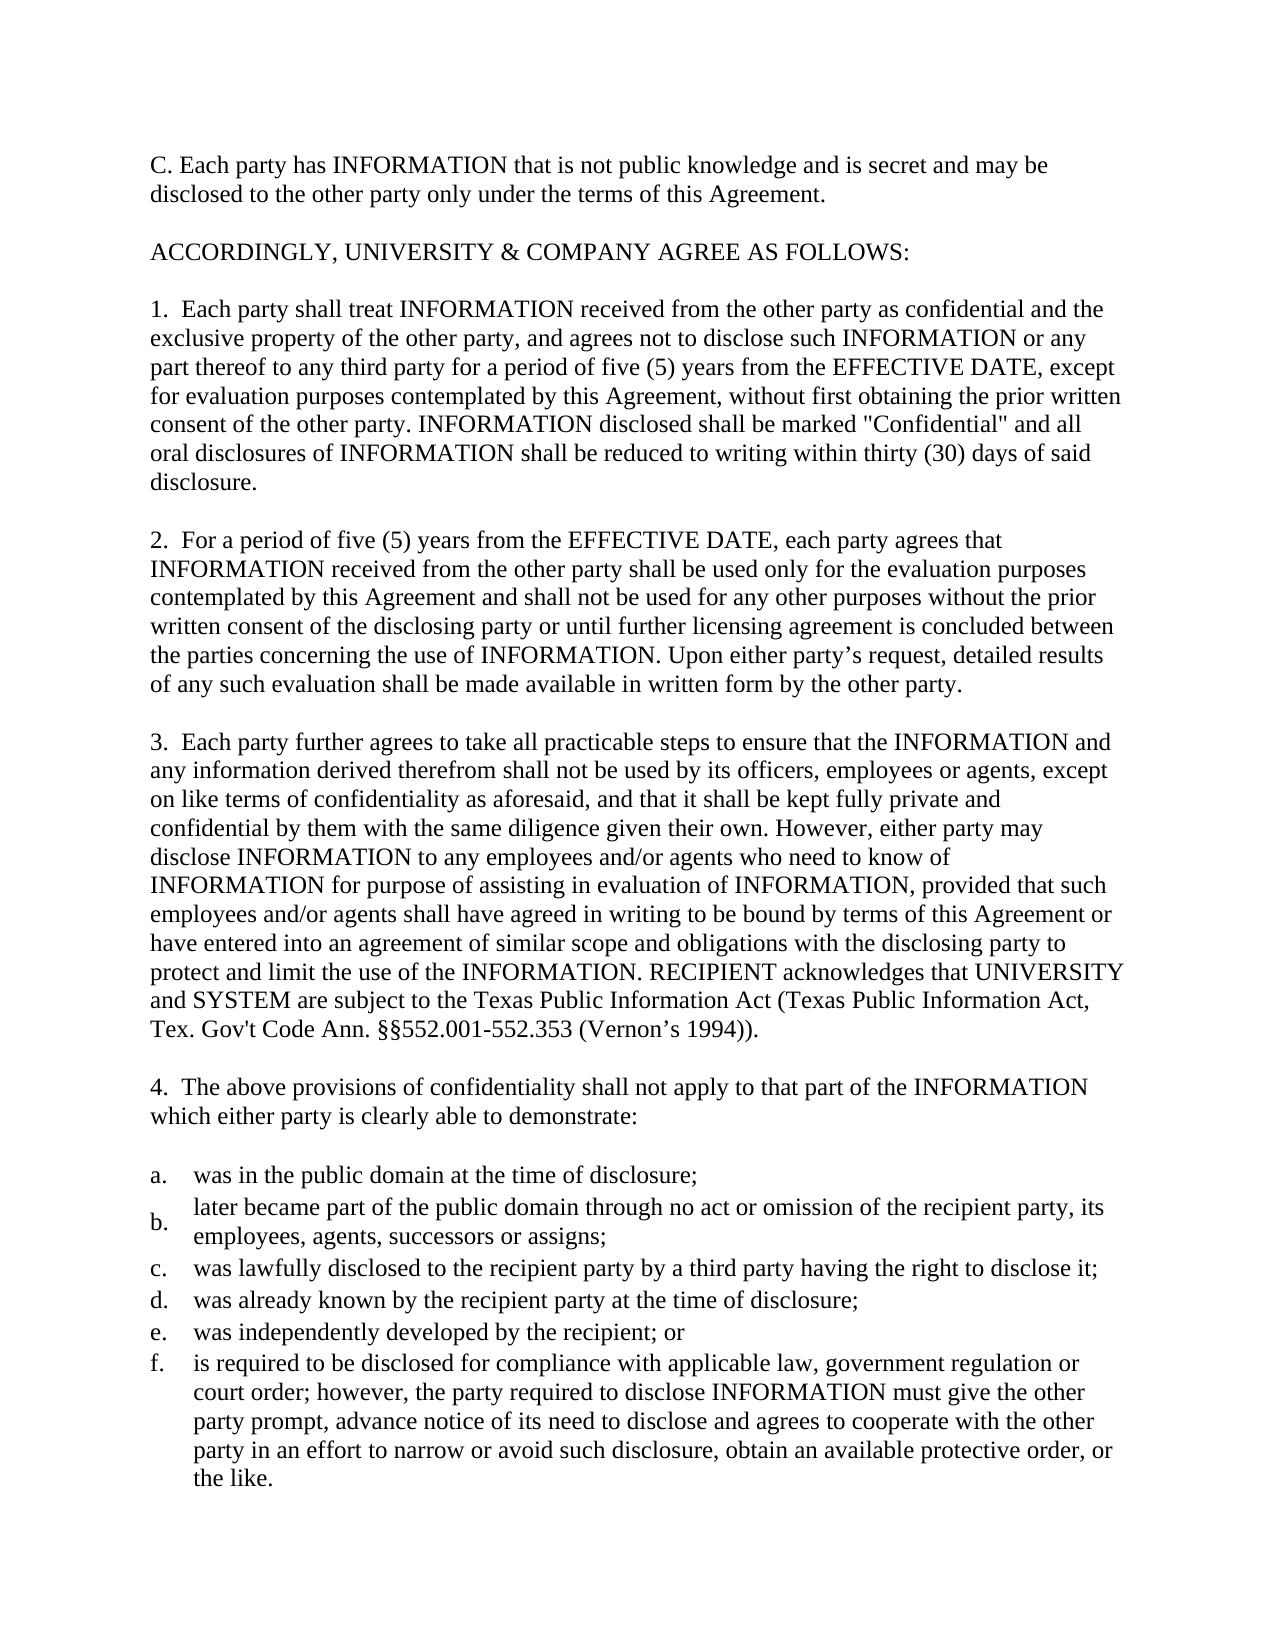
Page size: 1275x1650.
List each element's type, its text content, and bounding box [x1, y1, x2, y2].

text C. Each party has INFORMATION that is not public knowledge and is secret and may be disclosed to the other party only under the terms of this Agreement. [150, 150, 1125, 207]
table_header a. [149, 1159, 192, 1191]
table_cell b. [149, 1191, 192, 1251]
text 1. Each party shall treat INFORMATION received from the other party as confidential and the exclusive property of the other party, and agrees not to disclose such INFORMATION or any part thereof to any third party for a period of five (5) years from the EFFECTIVE DATE, except for evaluation purposes contemplated by this Agreement, without first obtaining the prior written consent of the other party. INFORMATION disclosed shall be marked "Confidential" and all oral disclosures of INFORMATION shall be reduced to writing within thirty (30) days of said disclosure. [150, 294, 1125, 496]
table_cell f. [149, 1347, 192, 1494]
text 4. The above provisions of confidentiality shall not apply to that part of the INFORMATION which either party is clearly able to demonstrate: [150, 1072, 1125, 1129]
table_header was in the public domain at the time of disclosure; [192, 1159, 1123, 1191]
table_cell d. [149, 1283, 192, 1315]
table_cell later became part of the public domain through no act or omission of the recipient party, its employees, agents, successors or assigns; [192, 1191, 1123, 1251]
text ACCORDINGLY, UNIVERSITY & COMPANY AGREE AS FOLLOWS: [150, 237, 1125, 265]
table_cell is required to be disclosed for compliance with applicable law, government regulation or court order; however, the party required to disclose INFORMATION must give the other party prompt, advance notice of its need to disclose and agrees to cooperate with the other party in an effort to narrow or avoid such disclosure, obtain an available protective order, or the like. [192, 1347, 1123, 1494]
text 2. For a period of five (5) years from the EFFECTIVE DATE, each party agrees that INFORMATION received from the other party shall be used only for the evaluation purposes contemplated by this Agreement and shall not be used for any other purposes without the prior written consent of the disclosing party or until further licensing agreement is concluded between the parties concerning the use of INFORMATION. Upon either party’s request, detailed results of any such evaluation shall be made available in written form by the other party. [150, 525, 1125, 697]
table_cell c. [149, 1251, 192, 1283]
table_cell was independently developed by the recipient; or [192, 1315, 1123, 1347]
table_cell e. [149, 1315, 192, 1347]
table_cell was lawfully disclosed to the recipient party by a third party having the right to disclose it; [192, 1251, 1123, 1283]
text 3. Each party further agrees to take all practicable steps to ensure that the INFORMATION and any information derived therefrom shall not be used by its officers, employees or agents, except on like terms of confidentiality as aforesaid, and that it shall be kept fully private and confidential by them with the same diligence given their own. However, either party may disclose INFORMATION to any employees and/or agents who need to know of INFORMATION for purpose of assisting in evaluation of INFORMATION, provided that such employees and/or agents shall have agreed in writing to be bound by terms of this Agreement or have entered into an agreement of similar scope and obligations with the disclosing party to protect and limit the use of the INFORMATION. RECIPIENT acknowledges that UNIVERSITY and SYSTEM are subject to the Texas Public Information Act (Texas Public Information Act, Tex. Gov't Code Ann. §§552.001-552.353 (Vernon’s 1994)). [150, 727, 1125, 1043]
table_cell was already known by the recipient party at the time of disclosure; [192, 1283, 1123, 1315]
